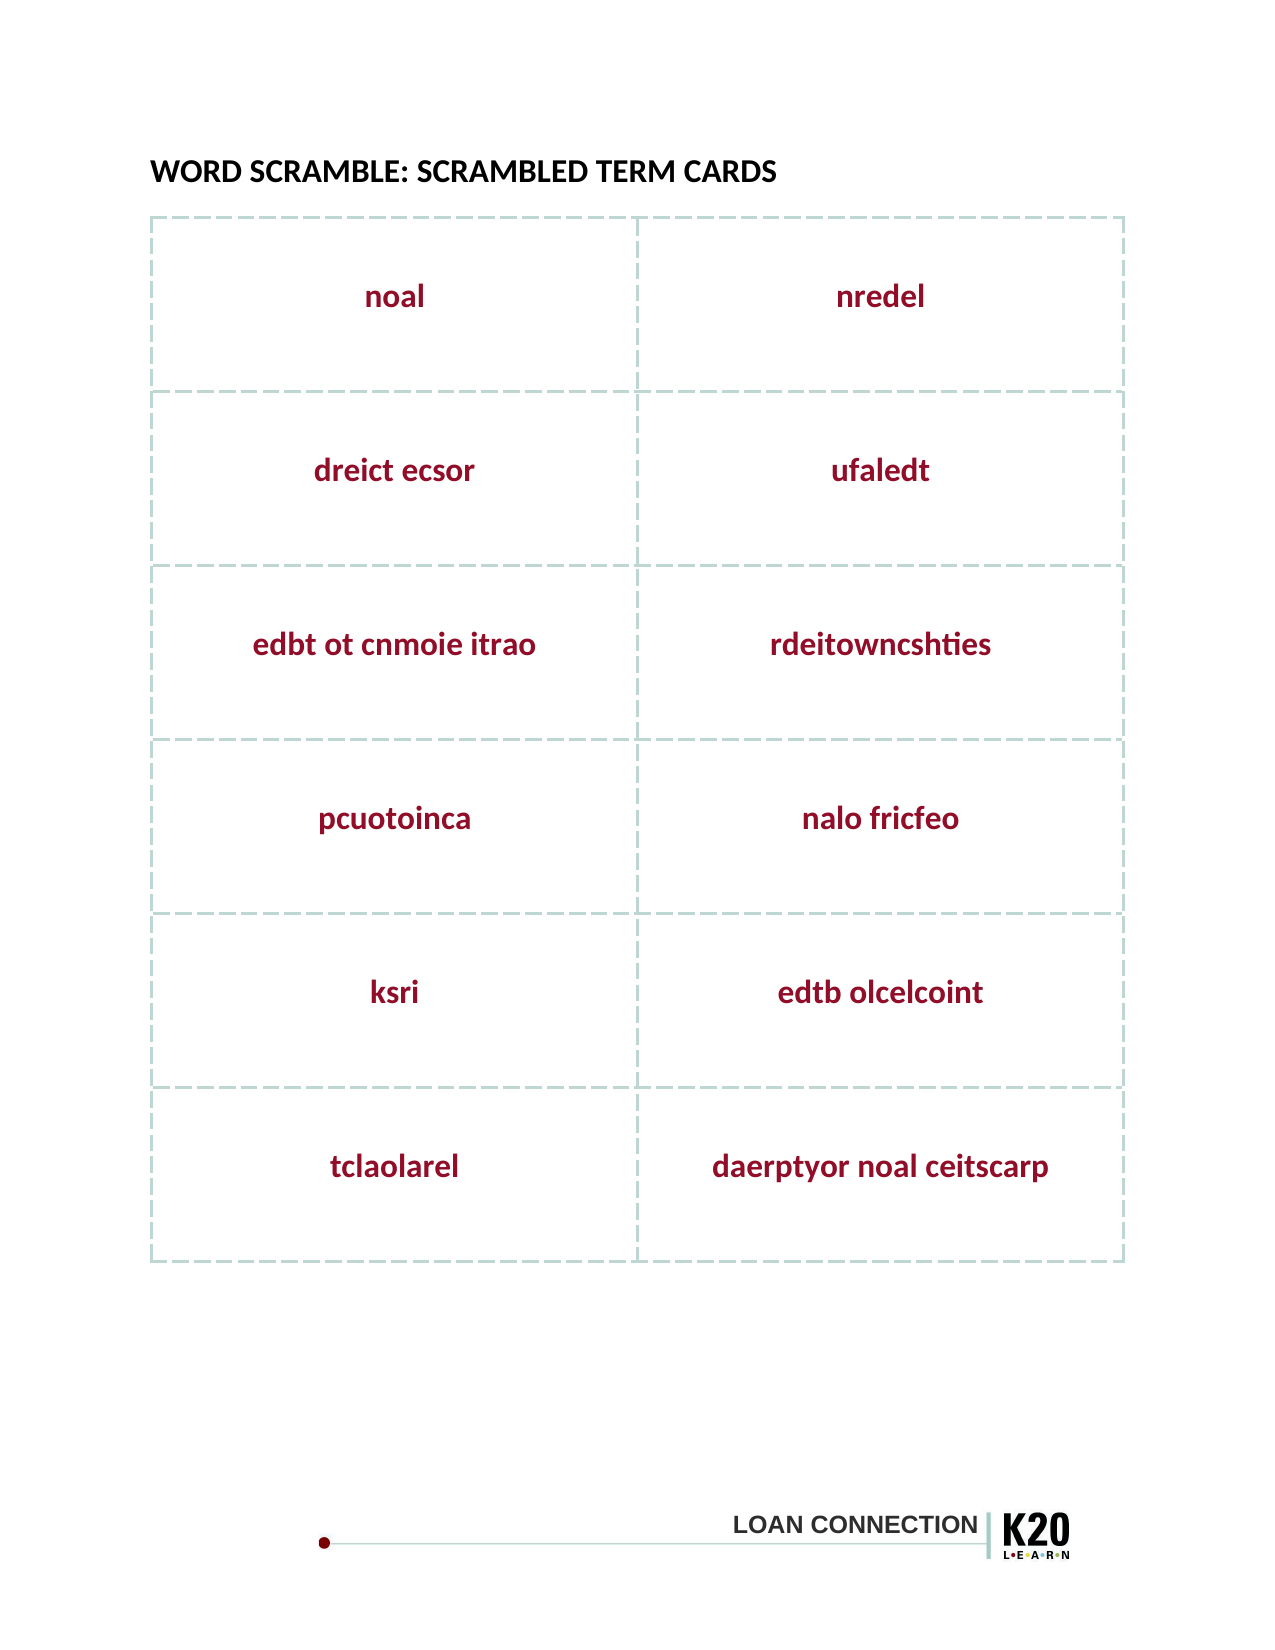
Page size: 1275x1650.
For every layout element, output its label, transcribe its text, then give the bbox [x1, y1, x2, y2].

table_cell ufaledt [638, 390, 1123, 564]
table_cell ksri [152, 912, 637, 1086]
table_cell edbt ot cnmoie itrao [152, 564, 637, 738]
table_cell rdeitowncshties [638, 564, 1123, 738]
picture [318, 1509, 1069, 1562]
table_header nredel [638, 216, 1123, 390]
table_cell daerptyor noal ceitscarp [638, 1086, 1123, 1259]
table_cell nalo fricfeo [638, 738, 1123, 912]
title WORD SCRAMBLE: SCRAMBLED TERM CARDS [150, 150, 1125, 191]
table_header noal [152, 216, 637, 390]
table_cell dreict ecsor [152, 390, 637, 564]
table_cell edtb olcelcoint [638, 912, 1123, 1086]
table_cell tclaolarel [152, 1086, 637, 1259]
table_cell pcuotoinca [152, 738, 637, 912]
